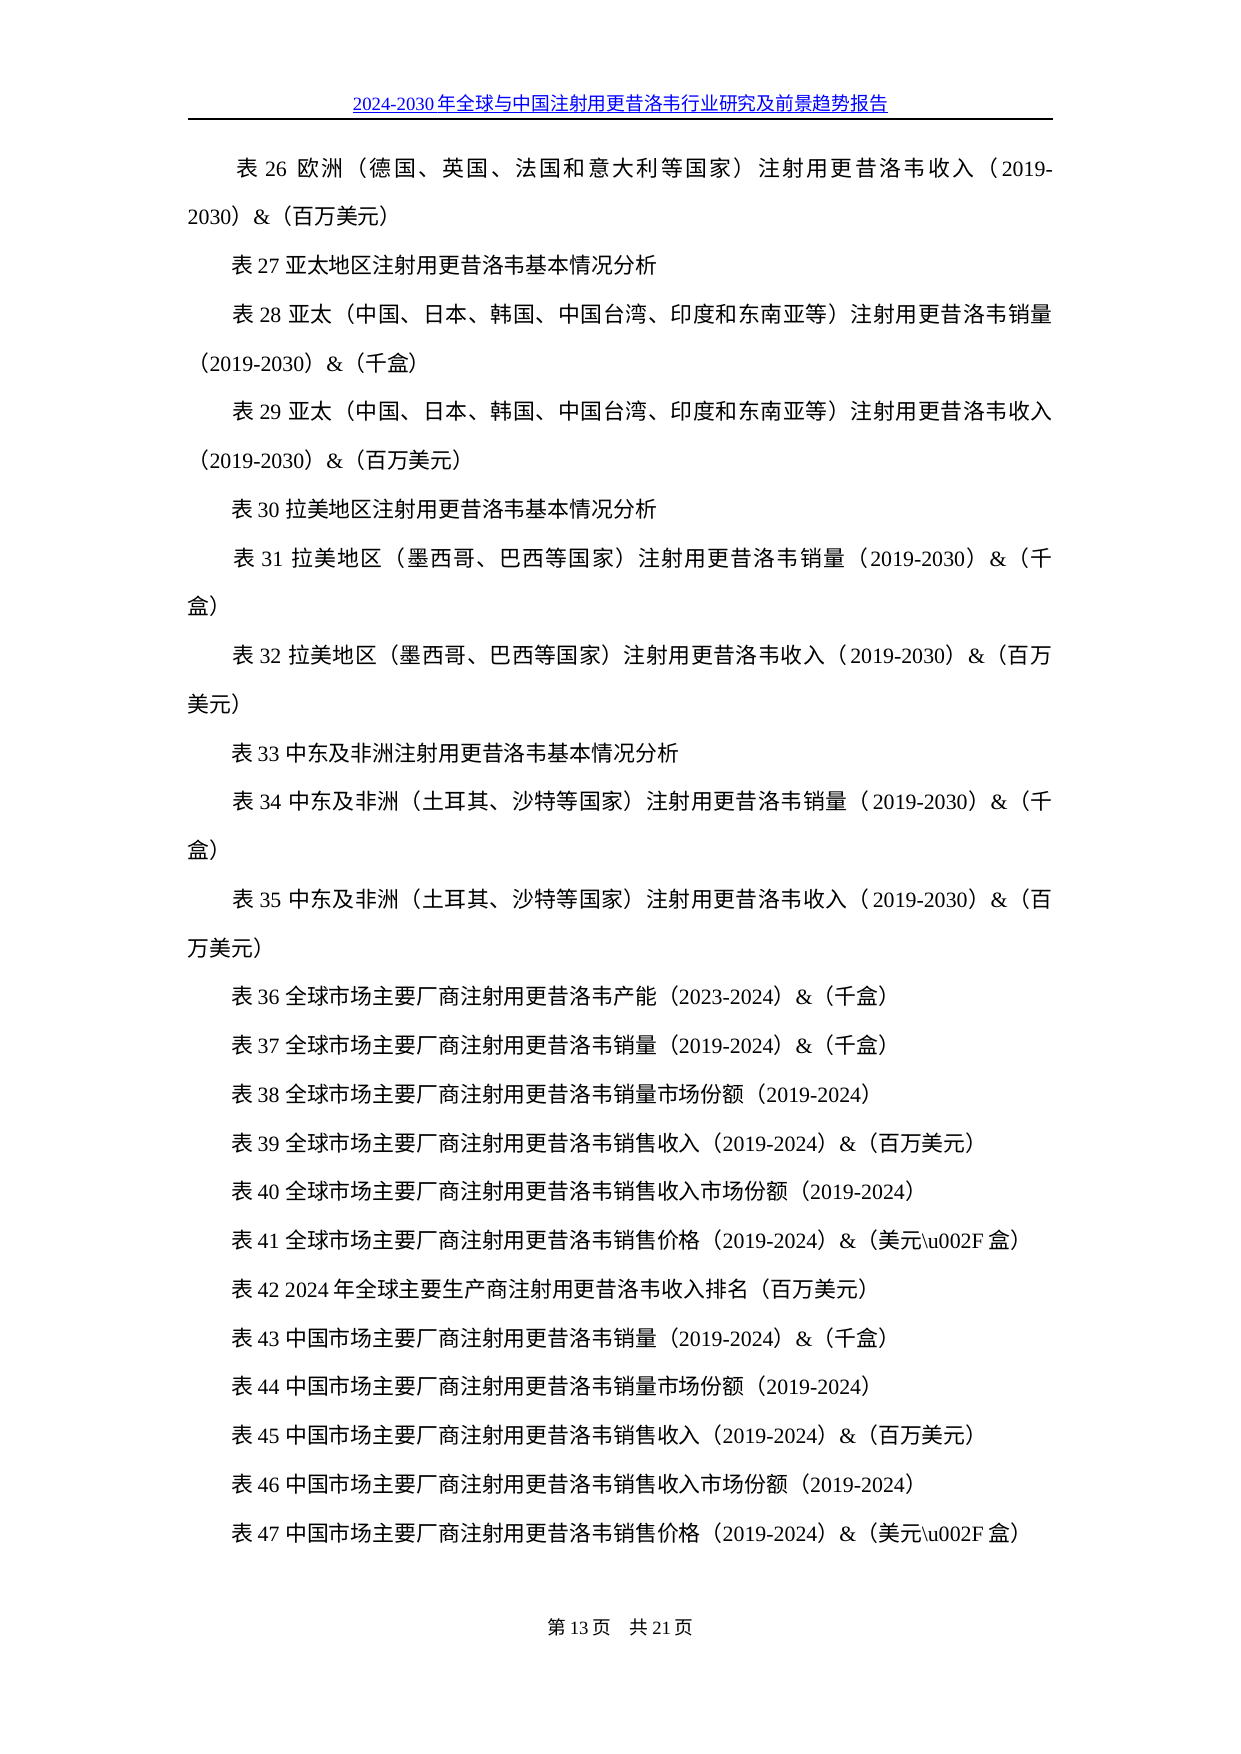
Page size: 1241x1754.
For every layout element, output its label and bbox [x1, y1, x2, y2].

text [187, 150, 1053, 1548]
